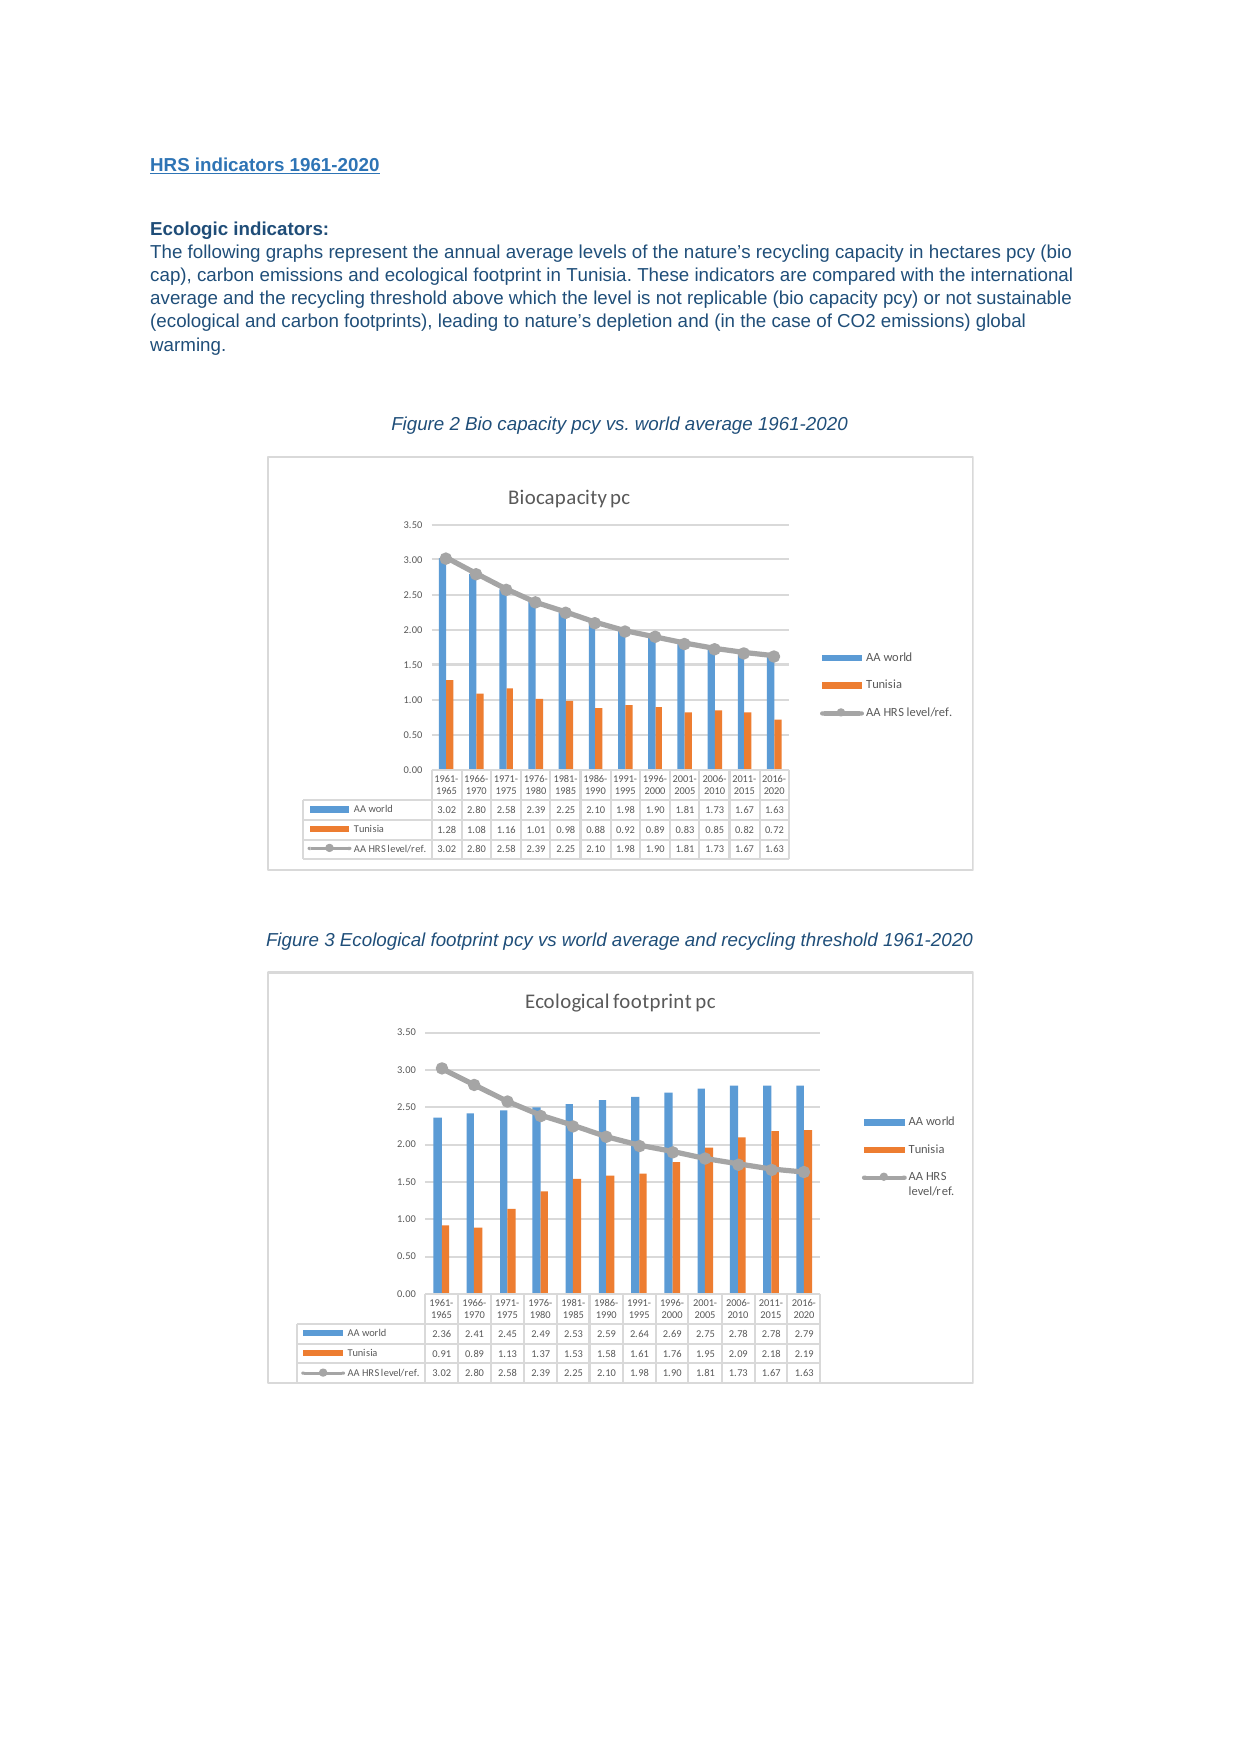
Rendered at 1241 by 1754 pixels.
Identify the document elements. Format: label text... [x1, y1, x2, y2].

text The following graphs represent the annual average levels of the nature’s recycling capacity in hectares pcy (bio cap), carbon emissions and ecological footprint in Tunisia. These indicators are compared with the international average and the recycling threshold above which the level is not replicable (bio capacity pcy) or not sustainable (ecological and carbon footprints), leading to nature’s depletion and (in the case of CO2 emissions) global warming. [150, 241, 1090, 355]
text Figure 3 Ecological footprint pcy vs world average and recycling threshold 1961-2020 [150, 928, 1090, 950]
subtitle HRS indicators 1961-2020 [150, 154, 1090, 176]
subtitle Ecologic indicators: [150, 217, 1090, 239]
text Figure 2 Bio capacity pcy vs. world average 1961-2020 [150, 413, 1090, 435]
